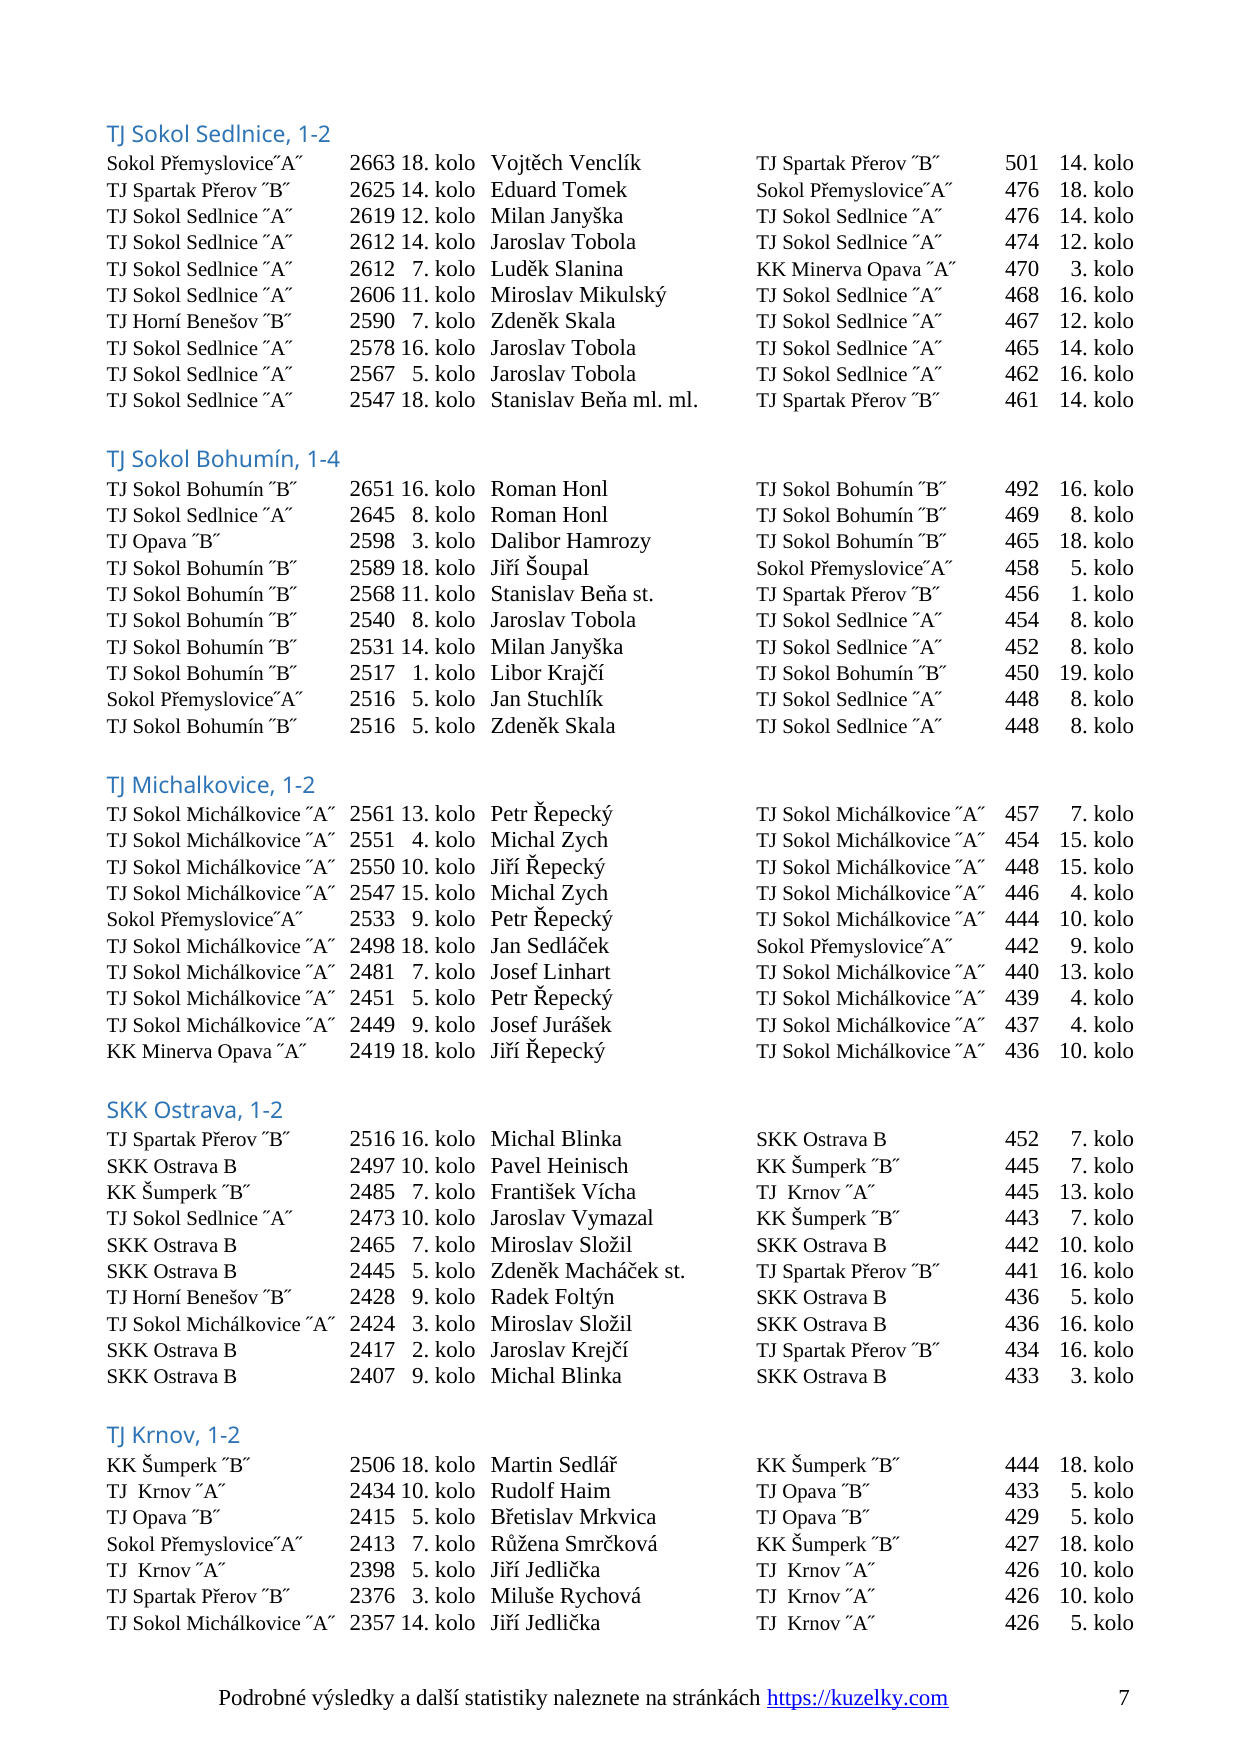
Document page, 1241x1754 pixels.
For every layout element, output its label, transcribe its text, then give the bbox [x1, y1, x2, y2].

text TJ Sokol Michálkovice ˝A˝ 2561 13. kolo Petr Řepecký TJ Sokol Michálkovice ˝A˝ 457 7. kolo [106, 800, 1134, 826]
text KK Šumperk ˝B˝ 2506 18. kolo Martin Sedlář KK Šumperk ˝B˝ 444 18. kolo [106, 1451, 1134, 1477]
text TJ Sokol Michálkovice ˝A˝ 2449 9. kolo Josef Jurášek TJ Sokol Michálkovice ˝A˝ 437 4. kolo [106, 1011, 1134, 1037]
text TJ Sokol Michálkovice ˝A˝ 2481 7. kolo Josef Linhart TJ Sokol Michálkovice ˝A˝ 440 13. kolo [106, 958, 1134, 984]
text TJ Krnov ˝A˝ 2434 10. kolo Rudolf Haim TJ Opava ˝B˝ 433 5. kolo [106, 1477, 1134, 1503]
text Sokol Přemyslovice˝A˝ 2533 9. kolo Petr Řepecký TJ Sokol Michálkovice ˝A˝ 444 10. kolo [106, 905, 1134, 932]
text KK Minerva Opava ˝A˝ 2419 18. kolo Jiří Řepecký TJ Sokol Michálkovice ˝A˝ 436 10. kolo [106, 1037, 1134, 1063]
subtitle TJ Sokol Bohumín, 1-4 [106, 443, 1134, 475]
text TJ Opava ˝B˝ 2415 5. kolo Břetislav Mrkvica TJ Opava ˝B˝ 429 5. kolo [106, 1503, 1134, 1530]
text TJ Sokol Sedlnice ˝A˝ 2612 7. kolo Luděk Slanina KK Minerva Opava ˝A˝ 470 3. kolo [106, 255, 1134, 281]
text TJ Sokol Sedlnice ˝A˝ 2547 18. kolo Stanislav Beňa ml. ml. TJ Spartak Přerov ˝B˝ 461 14. kolo [106, 387, 1134, 413]
text TJ Sokol Michálkovice ˝A˝ 2498 18. kolo Jan Sedláček Sokol Přemyslovice˝A˝ 442 9. kolo [106, 932, 1134, 958]
text TJ Sokol Bohumín ˝B˝ 2651 16. kolo Roman Honl TJ Sokol Bohumín ˝B˝ 492 16. kolo [106, 475, 1134, 501]
text TJ Sokol Michálkovice ˝A˝ 2547 15. kolo Michal Zych TJ Sokol Michálkovice ˝A˝ 446 4. kolo [106, 879, 1134, 905]
subtitle TJ Michalkovice, 1-2 [106, 769, 1134, 800]
text TJ Krnov ˝A˝ 2398 5. kolo Jiří Jedlička TJ Krnov ˝A˝ 426 10. kolo [106, 1556, 1134, 1582]
text TJ Sokol Bohumín ˝B˝ 2531 14. kolo Milan Janyška TJ Sokol Sedlnice ˝A˝ 452 8. kolo [106, 633, 1134, 659]
text SKK Ostrava B 2445 5. kolo Zdeněk Macháček st. TJ Spartak Přerov ˝B˝ 441 16. kolo [106, 1257, 1134, 1283]
text SKK Ostrava B 2407 9. kolo Michal Blinka SKK Ostrava B 433 3. kolo [106, 1362, 1134, 1389]
text KK Šumperk ˝B˝ 2485 7. kolo František Vícha TJ Krnov ˝A˝ 445 13. kolo [106, 1178, 1134, 1204]
text TJ Sokol Sedlnice ˝A˝ 2612 14. kolo Jaroslav Tobola TJ Sokol Sedlnice ˝A˝ 474 12. kolo [106, 228, 1134, 255]
text TJ Sokol Michálkovice ˝A˝ 2550 10. kolo Jiří Řepecký TJ Sokol Michálkovice ˝A˝ 448 15. kolo [106, 853, 1134, 879]
text TJ Sokol Michálkovice ˝A˝ 2424 3. kolo Miroslav Složil SKK Ostrava B 436 16. kolo [106, 1310, 1134, 1336]
subtitle TJ Sokol Sedlnice, 1-2 [106, 118, 1134, 149]
text TJ Opava ˝B˝ 2598 3. kolo Dalibor Hamrozy TJ Sokol Bohumín ˝B˝ 465 18. kolo [106, 527, 1134, 554]
text Sokol Přemyslovice˝A˝ 2516 5. kolo Jan Stuchlík TJ Sokol Sedlnice ˝A˝ 448 8. kolo [106, 686, 1134, 712]
text TJ Spartak Přerov ˝B˝ 2625 14. kolo Eduard Tomek Sokol Přemyslovice˝A˝ 476 18. kolo [106, 176, 1134, 202]
text TJ Sokol Bohumín ˝B˝ 2517 1. kolo Libor Krajčí TJ Sokol Bohumín ˝B˝ 450 19. kolo [106, 659, 1134, 686]
text TJ Sokol Bohumín ˝B˝ 2589 18. kolo Jiří Šoupal Sokol Přemyslovice˝A˝ 458 5. kolo [106, 554, 1134, 580]
text TJ Spartak Přerov ˝B˝ 2376 3. kolo Miluše Rychová TJ Krnov ˝A˝ 426 10. kolo [106, 1582, 1134, 1609]
text Sokol Přemyslovice˝A˝ 2663 18. kolo Vojtěch Venclík TJ Spartak Přerov ˝B˝ 501 14. kolo [106, 149, 1134, 176]
text TJ Sokol Sedlnice ˝A˝ 2606 11. kolo Miroslav Mikulský TJ Sokol Sedlnice ˝A˝ 468 16. kolo [106, 281, 1134, 307]
text TJ Sokol Sedlnice ˝A˝ 2645 8. kolo Roman Honl TJ Sokol Bohumín ˝B˝ 469 8. kolo [106, 501, 1134, 527]
subtitle SKK Ostrava, 1-2 [106, 1094, 1134, 1125]
text TJ Sokol Sedlnice ˝A˝ 2567 5. kolo Jaroslav Tobola TJ Sokol Sedlnice ˝A˝ 462 16. kolo [106, 360, 1134, 387]
text TJ Sokol Michálkovice ˝A˝ 2551 4. kolo Michal Zych TJ Sokol Michálkovice ˝A˝ 454 15. kolo [106, 826, 1134, 853]
text TJ Sokol Sedlnice ˝A˝ 2578 16. kolo Jaroslav Tobola TJ Sokol Sedlnice ˝A˝ 465 14. kolo [106, 334, 1134, 360]
text TJ Sokol Bohumín ˝B˝ 2568 11. kolo Stanislav Beňa st. TJ Spartak Přerov ˝B˝ 456 1. kolo [106, 580, 1134, 606]
text TJ Horní Benešov ˝B˝ 2428 9. kolo Radek Foltýn SKK Ostrava B 436 5. kolo [106, 1283, 1134, 1310]
text TJ Horní Benešov ˝B˝ 2590 7. kolo Zdeněk Skala TJ Sokol Sedlnice ˝A˝ 467 12. kolo [106, 307, 1134, 334]
text TJ Sokol Michálkovice ˝A˝ 2357 14. kolo Jiří Jedlička TJ Krnov ˝A˝ 426 5. kolo [106, 1609, 1134, 1635]
subtitle TJ Krnov, 1-2 [106, 1419, 1134, 1451]
text TJ Sokol Michálkovice ˝A˝ 2451 5. kolo Petr Řepecký TJ Sokol Michálkovice ˝A˝ 439 4. kolo [106, 984, 1134, 1011]
text SKK Ostrava B 2417 2. kolo Jaroslav Krejčí TJ Spartak Přerov ˝B˝ 434 16. kolo [106, 1336, 1134, 1362]
text TJ Sokol Bohumín ˝B˝ 2516 5. kolo Zdeněk Skala TJ Sokol Sedlnice ˝A˝ 448 8. kolo [106, 712, 1134, 738]
text SKK Ostrava B 2465 7. kolo Miroslav Složil SKK Ostrava B 442 10. kolo [106, 1231, 1134, 1257]
text TJ Sokol Bohumín ˝B˝ 2540 8. kolo Jaroslav Tobola TJ Sokol Sedlnice ˝A˝ 454 8. kolo [106, 606, 1134, 633]
text TJ Sokol Sedlnice ˝A˝ 2473 10. kolo Jaroslav Vymazal KK Šumperk ˝B˝ 443 7. kolo [106, 1204, 1134, 1231]
text Sokol Přemyslovice˝A˝ 2413 7. kolo Růžena Smrčková KK Šumperk ˝B˝ 427 18. kolo [106, 1530, 1134, 1556]
text TJ Spartak Přerov ˝B˝ 2516 16. kolo Michal Blinka SKK Ostrava B 452 7. kolo [106, 1125, 1134, 1152]
text TJ Sokol Sedlnice ˝A˝ 2619 12. kolo Milan Janyška TJ Sokol Sedlnice ˝A˝ 476 14. kolo [106, 202, 1134, 228]
text SKK Ostrava B 2497 10. kolo Pavel Heinisch KK Šumperk ˝B˝ 445 7. kolo [106, 1152, 1134, 1178]
